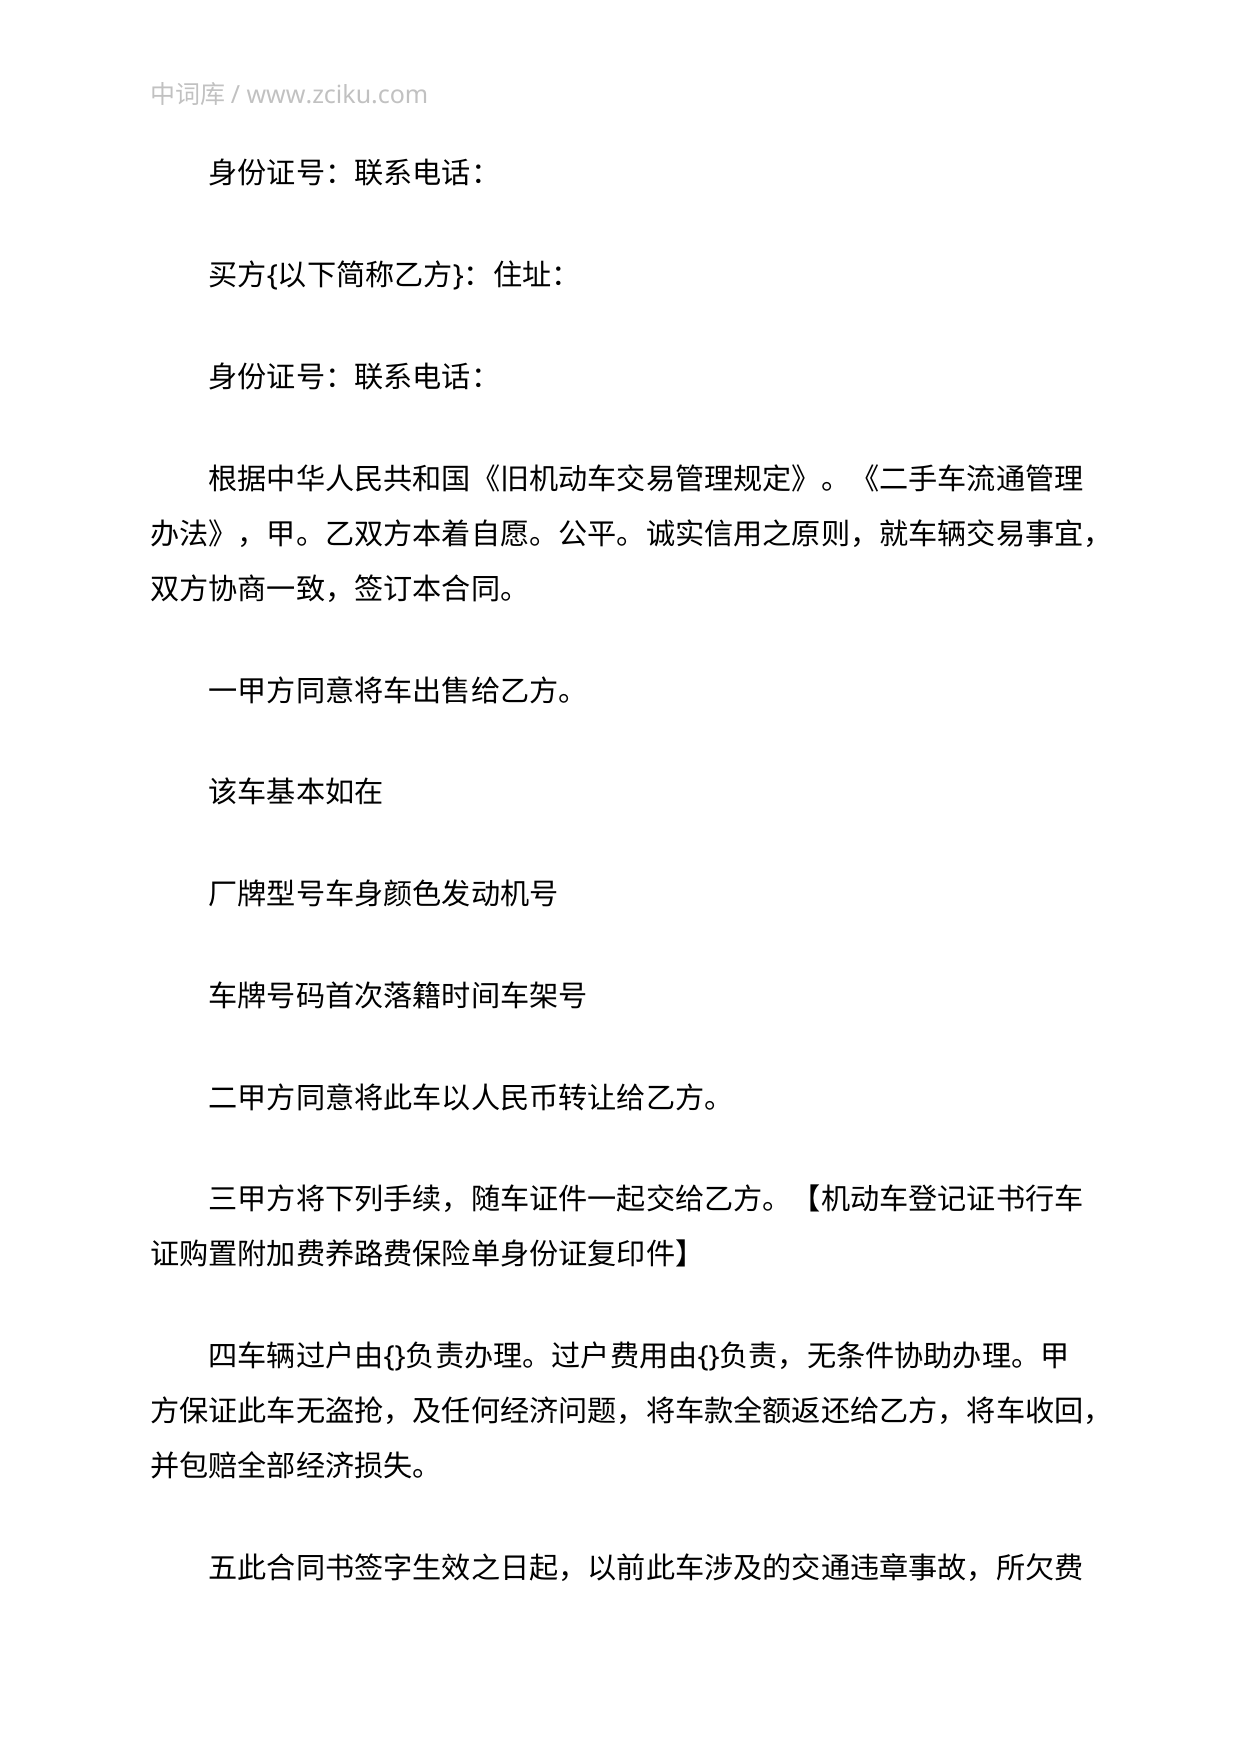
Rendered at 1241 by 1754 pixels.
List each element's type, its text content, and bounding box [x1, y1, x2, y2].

text 三甲方将下列手续，随车证件一起交给乙方。【机动车登记证书行车证购置附加费养路费保险单身份证复印件】 [150, 1176, 1090, 1273]
text 身份证号：联系电话： [150, 150, 1090, 192]
text 身份证号：联系电话： [150, 354, 1090, 396]
text 厂牌型号车身颜色发动机号 [150, 871, 1090, 913]
text 二甲方同意将此车以人民币转让给乙方。 [150, 1074, 1090, 1116]
text 一甲方同意将车出售给乙方。 [150, 667, 1090, 709]
text 四车辆过户由{}负责办理。过户费用由{}负责，无条件协助办理。甲方保证此车无盗抢，及任何经济问题，将车款全额返还给乙方，将车收回，并包赔全部经济损失。 [150, 1333, 1090, 1485]
text 根据中华人民共和国《旧机动车交易管理规定》。《二手车流通管理办法》，甲。乙双方本着自愿。公平。诚实信用之原则，就车辆交易事宜，双方协商一致，签订本合同。 [150, 456, 1090, 608]
text 车牌号码首次落籍时间车架号 [150, 972, 1090, 1015]
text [150, 1544, 1090, 1587]
text 该车基本如在 [150, 769, 1090, 811]
text 买方{以下简称乙方}：住址： [150, 252, 1090, 294]
